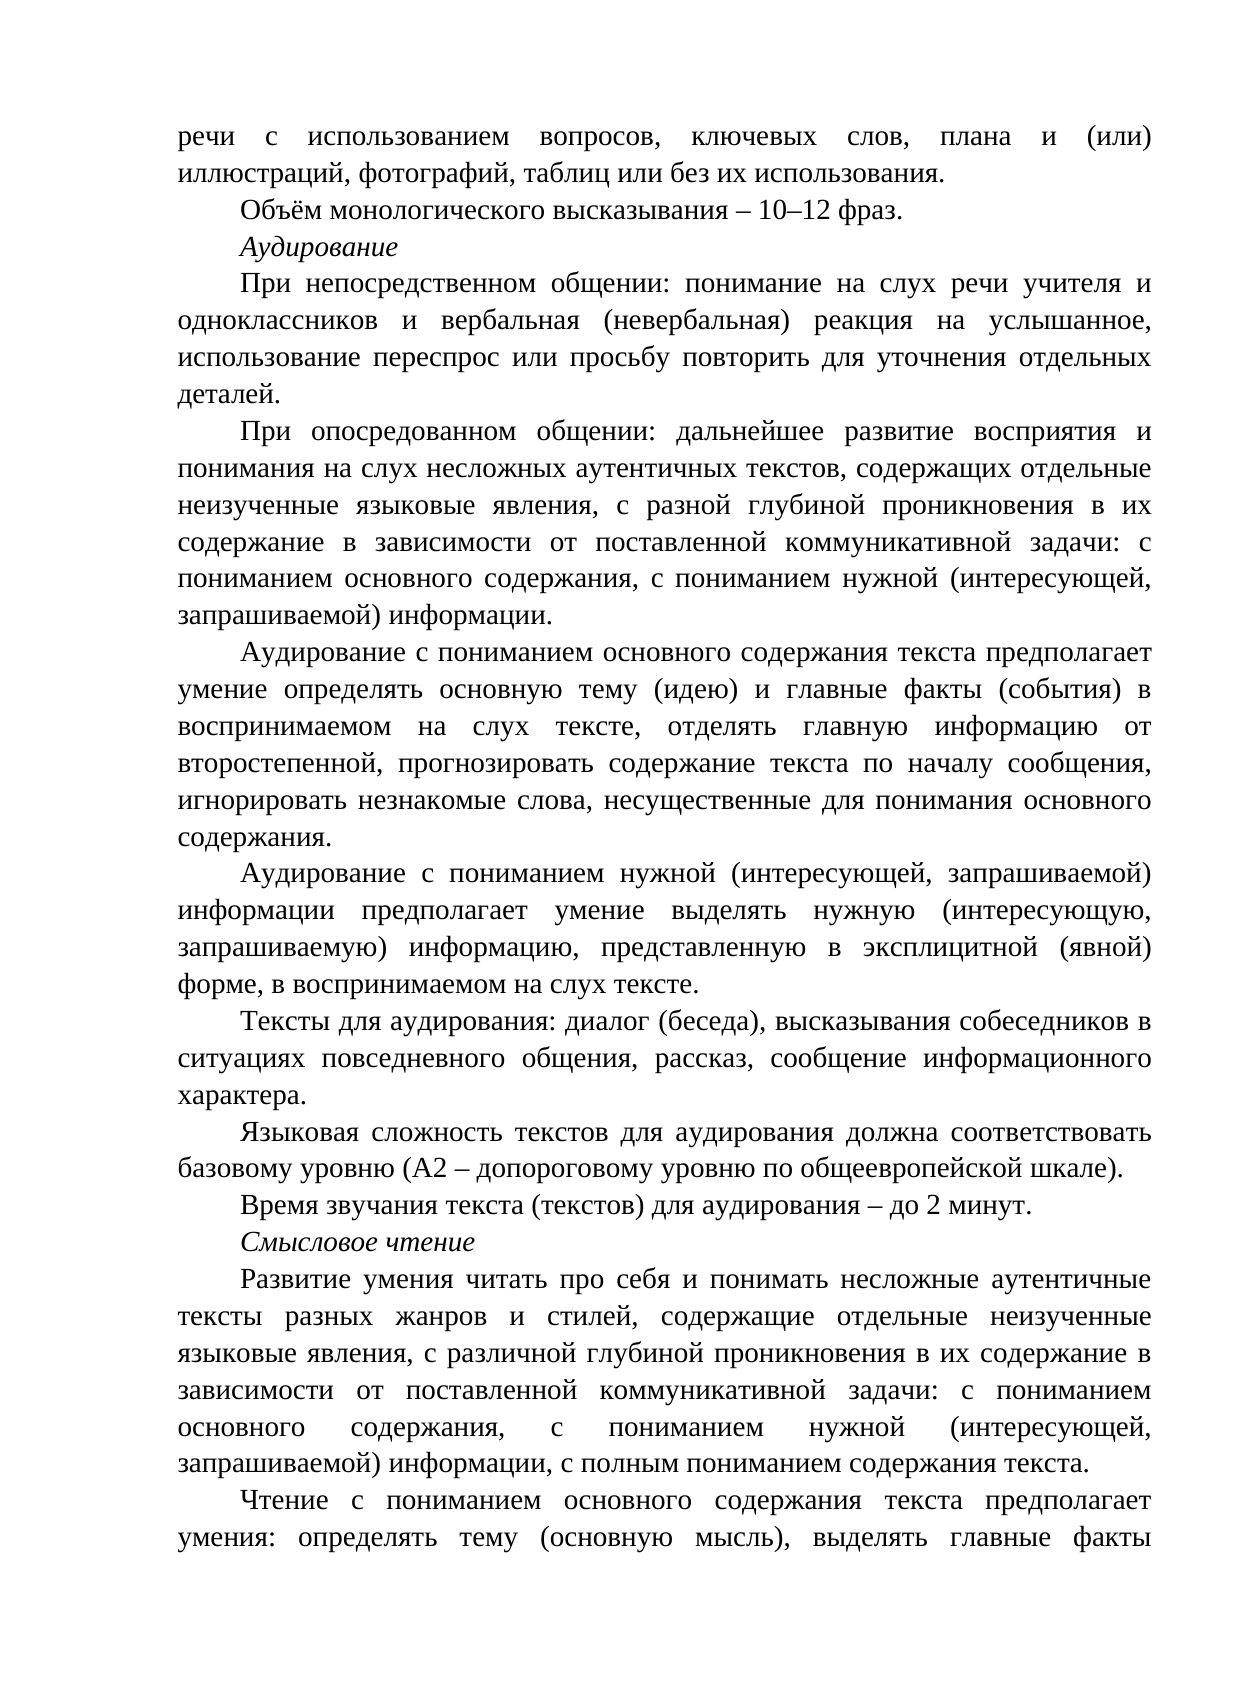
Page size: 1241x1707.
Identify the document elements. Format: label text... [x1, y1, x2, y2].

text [177, 1482, 1152, 1553]
text Развитие умения читать про себя и понимать несложные аутентичные тексты разных жанров и стилей, содержащие отдельные неизученные языковые явления, с различной глубиной проникновения в их содержание в зависимости от поставленной коммуникативной задачи: с пониманием основного содержания, с пониманием нужной (интересующей, запрашиваемой) информации, с полным пониманием содержания текста. [177, 1261, 1152, 1479]
text Аудирование с пониманием основного содержания текста предполагает умение определять основную тему (идею) и главные факты (события) в воспринимаемом на слух тексте, отделять главную информацию от второстепенной, прогнозировать содержание текста по началу сообщения, игнорировать незнакомые слова, несущественные для понимания основного содержания. [177, 634, 1152, 852]
text Объём монологического высказывания – 10–12 фраз. [177, 192, 1152, 225]
text Смысловое чтение [177, 1224, 1152, 1258]
text Время звучания текста (текстов) для аудирования – до 2 минут. [177, 1187, 1152, 1221]
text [177, 118, 1152, 188]
text Аудирование с пониманием нужной (интересующей, запрашиваемой) информации предполагает умение выделять нужную (интересующую, запрашиваемую) информацию, представленную в эксплицитной (явной) форме, в воспринимаемом на слух тексте. [177, 856, 1152, 1000]
text Аудирование [177, 229, 1152, 262]
text Языковая сложность текстов для аудирования должна соответствовать базовому уровню (А2 – допороговому уровню по общеевропейской шкале). [177, 1114, 1152, 1184]
text Тексты для аудирования: диалог (беседа), высказывания собеседников в ситуациях повседневного общения, рассказ, сообщение информационного характера. [177, 1003, 1152, 1110]
text При опосредованном общении: дальнейшее развитие восприятия и понимания на слух несложных аутентичных текстов, содержащих отдельные неизученные языковые явления, с разной глубиной проникновения в их содержание в зависимости от поставленной коммуникативной задачи: с пониманием основного содержания, с пониманием нужной (интересующей, запрашиваемой) информации. [177, 413, 1152, 631]
text При непосредственном общении: понимание на слух речи учителя и одноклассников и вербальная (невербальная) реакция на услышанное, использование переспрос или просьбу повторить для уточнения отдельных деталей. [177, 266, 1152, 410]
